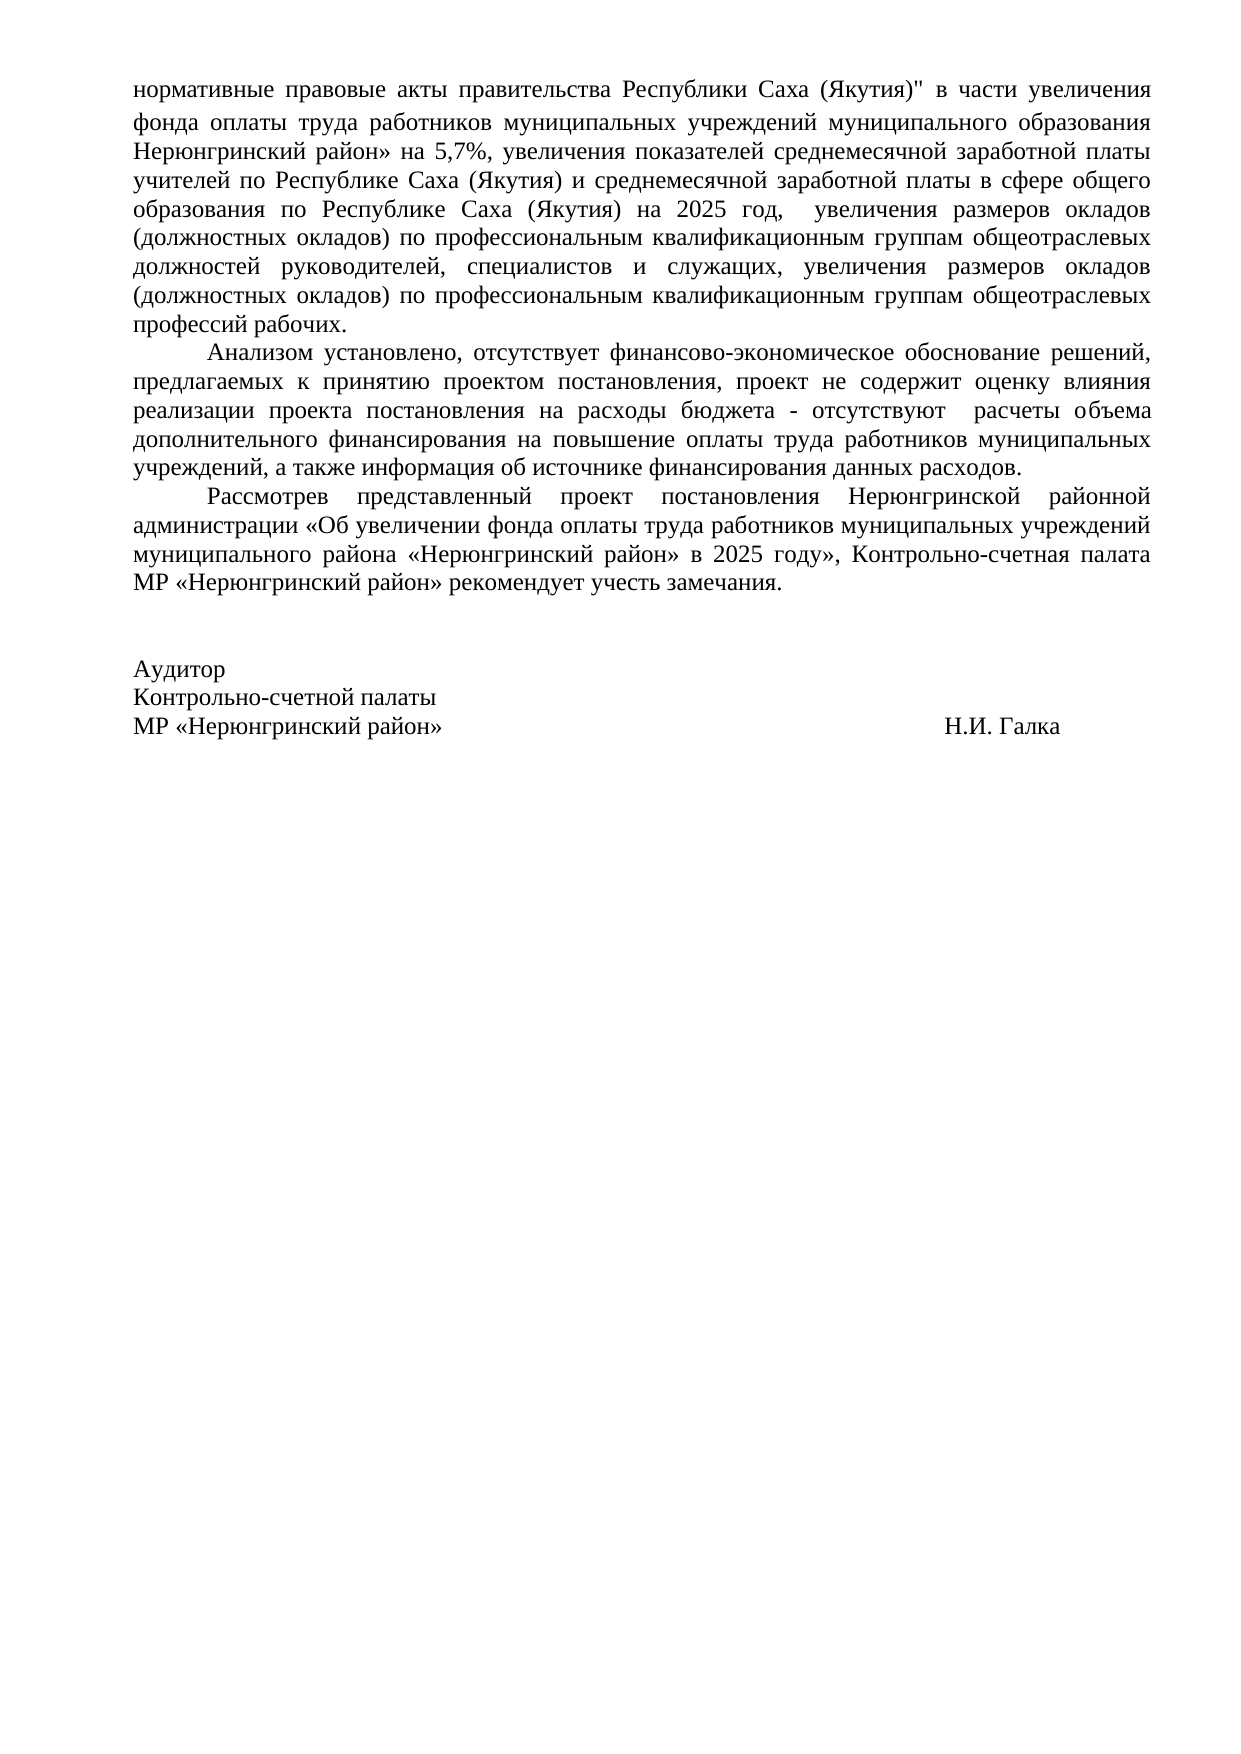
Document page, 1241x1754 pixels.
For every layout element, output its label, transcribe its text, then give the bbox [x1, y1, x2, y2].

text МР «Нерюнгринский район» Н.И. Галка [133, 711, 1152, 740]
text Анализом установлено, отсутствует финансово-экономическое обоснование решений, предлагаемых к принятию проектом постановления, проект не содержит оценку влияния реализации проекта постановления на расходы бюджета - отсутствуют расчеты объема дополнительного финансирования на повышение оплаты труда работников муниципальных учреждений, а также информация об источнике финансирования данных расходов. [133, 337, 1152, 366]
text Рассмотрев представленный проект постановления Нерюнгринской районной администрации «Об увеличении фонда оплаты труда работников муниципальных учреждений муниципального района «Нерюнгринский район» в 2025 году», Контрольно-счетная палата МР «Нерюнгринский район» рекомендует учесть замечания. [133, 481, 1152, 596]
text Аудитор [133, 654, 1152, 682]
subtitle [133, 74, 1152, 337]
text Контрольно-счетной палаты [133, 682, 1152, 711]
text Анализом установлено, отсутствует финансово-экономическое обоснование решений, предлагаемых к принятию проектом постановления, проект не содержит оценку влияния реализации проекта постановления на расходы бюджета - отсутствуют расчеты объема дополнительного финансирования на повышение оплаты труда работников муниципальных учреждений, а также информация об источнике финансирования данных расходов. [133, 395, 1152, 481]
